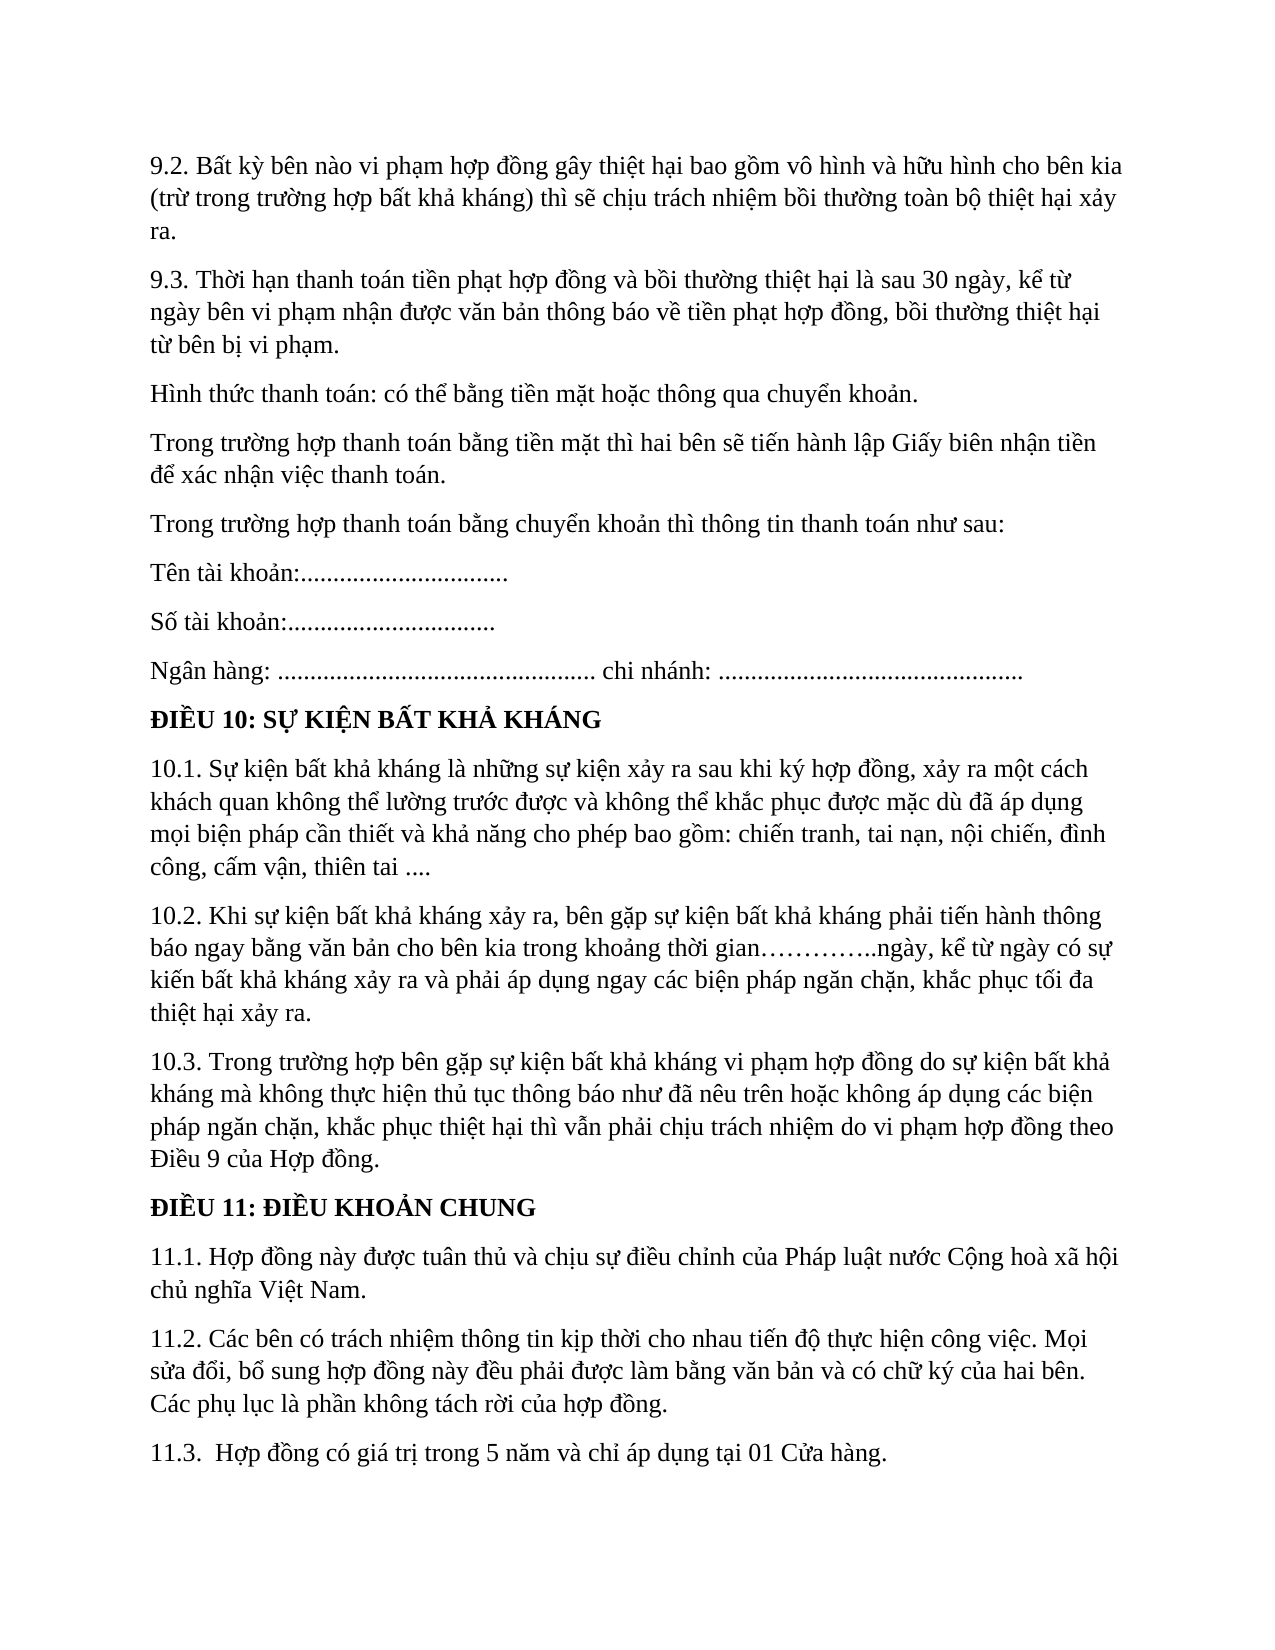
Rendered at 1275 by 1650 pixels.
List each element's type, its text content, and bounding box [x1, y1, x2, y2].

text 11.3. Hợp đồng có giá trị trong 5 năm và chỉ áp dụng tại 01 Cửa hàng. [150, 1437, 1125, 1467]
text 10.3. Trong trường hợp bên gặp sự kiện bất khả kháng vi phạm hợp đồng do sự kiện bất khả kháng mà không thực hiện thủ tục thông báo như đã nêu trên hoặc không áp dụng các biện pháp ngăn chặn, khắc phục thiệt hại thì vẫn phải chịu trách nhiệm do vi phạm hợp đồng theo Điều 9 của Hợp đồng. [150, 1046, 1125, 1173]
text Ngân hàng: ................................................. chi nhánh: ............................................... [150, 655, 1125, 685]
text 9.2. Bất kỳ bên nào vi phạm hợp đồng gây thiệt hại bao gồm vô hình và hữu hình cho bên kia (trừ trong trường hợp bất khả kháng) thì sẽ chịu trách nhiệm bồi thường toàn bộ thiệt hại xảy ra. [150, 150, 1125, 245]
text Số tài khoản:................................ [150, 606, 1125, 636]
text Trong trường hợp thanh toán bằng chuyển khoản thì thông tin thanh toán như sau: [150, 508, 1125, 538]
text 10.1. Sự kiện bất khả kháng là những sự kiện xảy ra sau khi ký hợp đồng, xảy ra một cách khách quan không thể lường trước được và không thể khắc phục được mặc dù đã áp dụng mọi biện pháp cần thiết và khả năng cho phép bao gồm: chiến tranh, tai nạn, nội chiến, đình công, cấm vận, thiên tai .... [150, 753, 1125, 881]
text 11.1. Hợp đồng này được tuân thủ và chịu sự điều chỉnh của Pháp luật nước Cộng hoà xã hội chủ nghĩa Việt Nam. [150, 1241, 1125, 1304]
text 9.3. Thời hạn thanh toán tiền phạt hợp đồng và bồi thường thiệt hại là sau 30 ngày, kể từ ngày bên vi phạm nhận được văn bản thông báo về tiền phạt hợp đồng, bồi thường thiệt hại từ bên bị vi phạm. [150, 264, 1125, 359]
text 11.2. Các bên có trách nhiệm thông tin kịp thời cho nhau tiến độ thực hiện công việc. Mọi sửa đổi, bổ sung hợp đồng này đều phải được làm bằng văn bản và có chữ ký của hai bên. Các phụ lục là phần không tách rời của hợp đồng. [150, 1323, 1125, 1418]
text Trong trường hợp thanh toán bằng tiền mặt thì hai bên sẽ tiến hành lập Giấy biên nhận tiền để xác nhận việc thanh toán. [150, 427, 1125, 489]
text Tên tài khoản:................................ [150, 557, 1125, 587]
text 10.2. Khi sự kiện bất khả kháng xảy ra, bên gặp sự kiện bất khả kháng phải tiến hành thông báo ngay bằng văn bản cho bên kia trong khoảng thời gian…………..ngày, kể từ ngày có sự kiến bất khả kháng xảy ra và phải áp dụng ngay các biện pháp ngăn chặn, khắc phục tối đa thiệt hại xảy ra. [150, 900, 1125, 1027]
text Hình thức thanh toán: có thể bằng tiền mặt hoặc thông qua chuyển khoản. [150, 378, 1125, 408]
text ĐIỀU 11: ĐIỀU KHOẢN CHUNG [150, 1192, 1125, 1222]
text ĐIỀU 10: SỰ KIỆN BẤT KHẢ KHÁNG [150, 704, 1125, 734]
